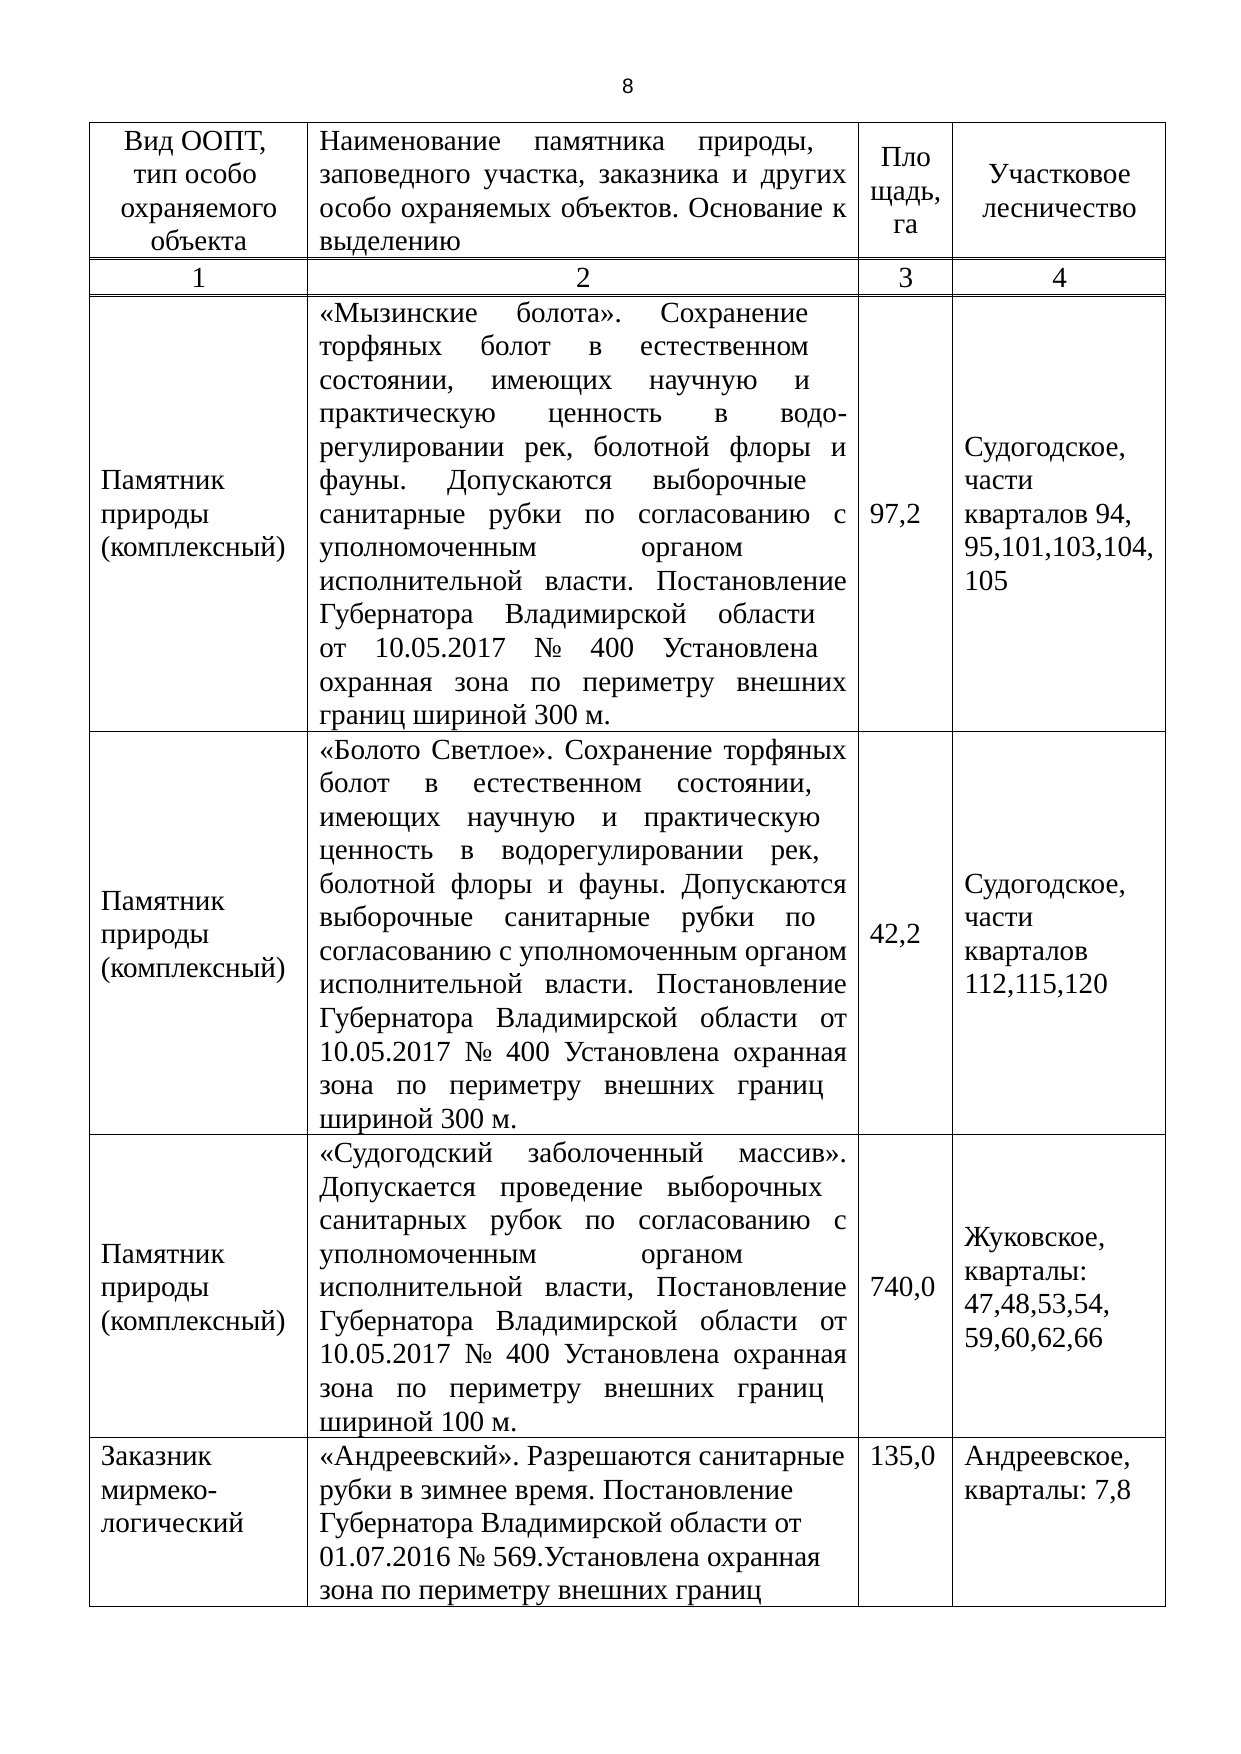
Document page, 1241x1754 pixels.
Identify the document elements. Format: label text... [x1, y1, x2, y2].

table_cell Заказник мирмекологический [90, 1438, 307, 1606]
table_cell 3 [859, 260, 952, 294]
table_cell Судогодское, части кварталов 94, 95,101,103,104, 105 [953, 297, 1165, 731]
table_cell «Болото Светлое». Сохранение торфяных болот в естественном состоянии, имеющих научную и практическую ценность в водорегулировании рек, болотной флоры и фауны. Допускаются выборочные санитарные рубки по согласованию с уполномоченным органом исполнительной власти. Постановление Губернатора Владимирской области от 10.05.2017 № 400 Установлена охранная зона по периметру внешних границ шириной . [308, 732, 858, 1134]
table_cell «Мызинские болота». Сохранение торфяных болот в естественном состоянии, имеющих научную и практическую ценность в водорегулировании рек, болотной флоры и фауны. Допускаются выборочные санитарные рубки по согласованию с уполномоченным органом исполнительной власти. Постановление Губернатора Владимирской области от 10.05.2017 № 400 Установлена охранная зона по периметру внешних границ шириной . [308, 297, 858, 731]
table_cell Жуковское, кварталы: 47,48,53,54, 59,60,62,66 [953, 1135, 1165, 1437]
table_cell Судогодское, части кварталов 112,115,120 [953, 732, 1165, 1134]
table_header Участковое лесничество [953, 123, 1165, 257]
table_cell 2 [308, 260, 858, 294]
table_cell 135,0 [859, 1438, 952, 1606]
table_cell Памятник природы (комплексный) [90, 297, 307, 731]
table_header Наименование памятника природы, заповедного участка, заказника и других особо охраняемых объектов. Основание к выделению [308, 123, 858, 257]
table_cell 4 [953, 260, 1165, 294]
table_cell 1 [90, 260, 307, 294]
table_cell 42,2 [859, 732, 952, 1134]
table_header Площадь, га [859, 123, 952, 257]
table_cell Андреевское, кварталы: 7,8 [953, 1438, 1165, 1606]
table_cell «Судогодский заболоченный массив». Допускается проведение выборочных санитарных рубок по согласованию с уполномоченным органом исполнительной власти, Постановление Губернатора Владимирской области от 10.05.2017 № 400 Установлена охранная зона по периметру внешних границ шириной . [308, 1135, 858, 1437]
table_cell Памятник природы (комплексный) [90, 1135, 307, 1437]
table_cell 740,0 [859, 1135, 952, 1437]
table_cell 97,2 [859, 297, 952, 731]
table_cell Памятник природы (комплексный) [90, 732, 307, 1134]
table_header Вид ООПТ, тип особо охраняемого объекта [90, 123, 307, 257]
